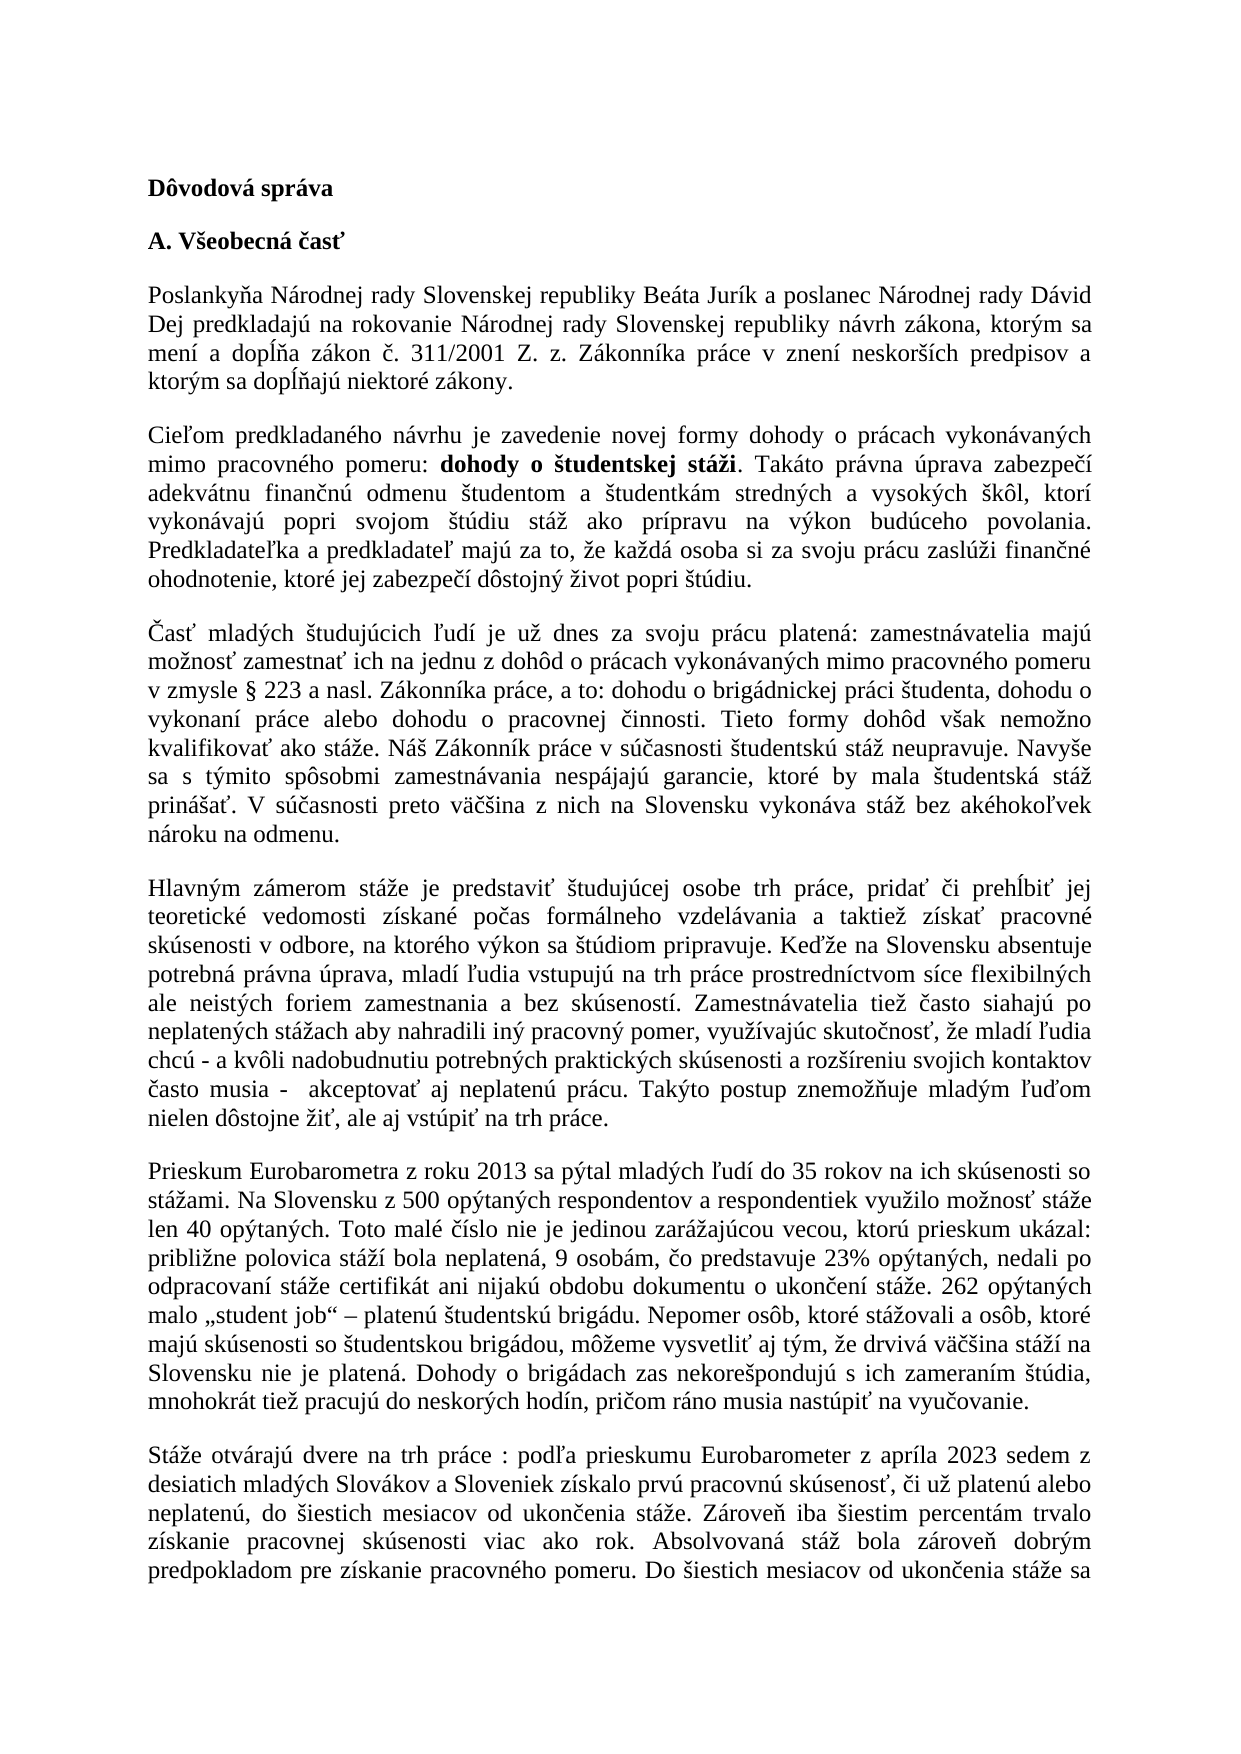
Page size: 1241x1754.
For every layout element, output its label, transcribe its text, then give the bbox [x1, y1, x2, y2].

text A. Všeobecná časť [148, 226, 1093, 255]
text Časť mladých študujúcich ľudí je už dnes za svoju prácu platená: zamestnávatelia majú možnosť zamestnať ich na jednu z dohôd o prácach vykonávaných mimo pracovného pomeru v zmysle § 223 a nasl. Zákonníka práce, a to: dohodu o brigádnickej práci študenta, dohodu o vykonaní práce alebo dohodu o pracovnej činnosti. Tieto formy dohôd však nemožno kvalifikovať ako stáže. Náš Zákonník práce v súčasnosti študentskú stáž neupravuje. Navyše sa s týmito spôsobmi zamestnávania nespájajú garancie, ktoré by mala študentská stáž prinášať. V súčasnosti preto väčšina z nich na Slovensku vykonáva stáž bez akéhokoľvek nároku na odmenu. [148, 618, 1093, 848]
text Cieľom predkladaného návrhu je zavedenie novej formy dohody o prácach vykonávaných mimo pracovného pomeru: dohody o študentskej stáži. Takáto právna úprava zabezpečí adekvátnu finančnú odmenu študentom a študentkám stredných a vysokých škôl, ktorí vykonávajú popri svojom štúdiu stáž ako prípravu na výkon budúceho povolania. Predkladateľka a predkladateľ majú za to, že každá osoba si za svoju prácu zaslúži finančné ohodnotenie, ktoré jej zabezpečí dôstojný život popri štúdiu. [148, 420, 1093, 593]
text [148, 1440, 1093, 1584]
text Dôvodová správa [148, 173, 1093, 201]
text Prieskum Eurobarometra z roku 2013 sa pýtal mladých ľudí do 35 rokov na ich skúsenosti so stážami. Na Slovensku z 500 opýtaných respondentov a respondentiek využilo možnosť stáže len 40 opýtaných. Toto malé číslo nie je jedinou zarážajúcou vecou, ktorú prieskum ukázal: približne polovica stáží bola neplatená, 9 osobám, čo predstavuje 23% opýtaných, nedali po odpracovaní stáže certifikát ani nijakú obdobu dokumentu o ukončení stáže. 262 opýtaných malo „student job“ – platenú študentskú brigádu. Nepomer osôb, ktoré stážovali a osôb, ktoré majú skúsenosti so študentskou brigádou, môžeme vysvetliť aj tým, že drvivá väčšina stáží na Slovensku nie je platená. Dohody o brigádach zas nekorešpondujú s ich zameraním štúdia, mnohokrát tiež pracujú do neskorých hodín, pričom ráno musia nastúpiť na vyučovanie. [148, 1156, 1093, 1415]
text Poslankyňa Národnej rady Slovenskej republiky Beáta Jurík a poslanec Národnej rady Dávid Dej predkladajú na rokovanie Národnej rady Slovenskej republiky návrh zákona, ktorým sa mení a dopĺňa zákon č. 311/2001 Z. z. Zákonníka práce v znení neskorších predpisov a ktorým sa dopĺňajú niektoré zákony. [148, 280, 1093, 395]
text Hlavným zámerom stáže je predstaviť študujúcej osobe trh práce, pridať či prehĺbiť jej teoretické vedomosti získané počas formálneho vzdelávania a taktiež získať pracovné skúsenosti v odbore, na ktorého výkon sa štúdiom pripravuje. Keďže na Slovensku absentuje potrebná právna úprava, mladí ľudia vstupujú na trh práce prostredníctvom síce flexibilných ale neistých foriem zamestnania a bez skúseností. Zamestnávatelia tiež často siahajú po neplatených stážach aby nahradili iný pracovný pomer, využívajúc skutočnosť, že mladí ľudia chcú - a kvôli nadobudnutiu potrebných praktických skúsenosti a rozšíreniu svojich kontaktov často musia - akceptovať aj neplatenú prácu. Takýto postup znemožňuje mladým ľuďom nielen dôstojne žiť, ale aj vstúpiť na trh práce. [148, 873, 1093, 1131]
